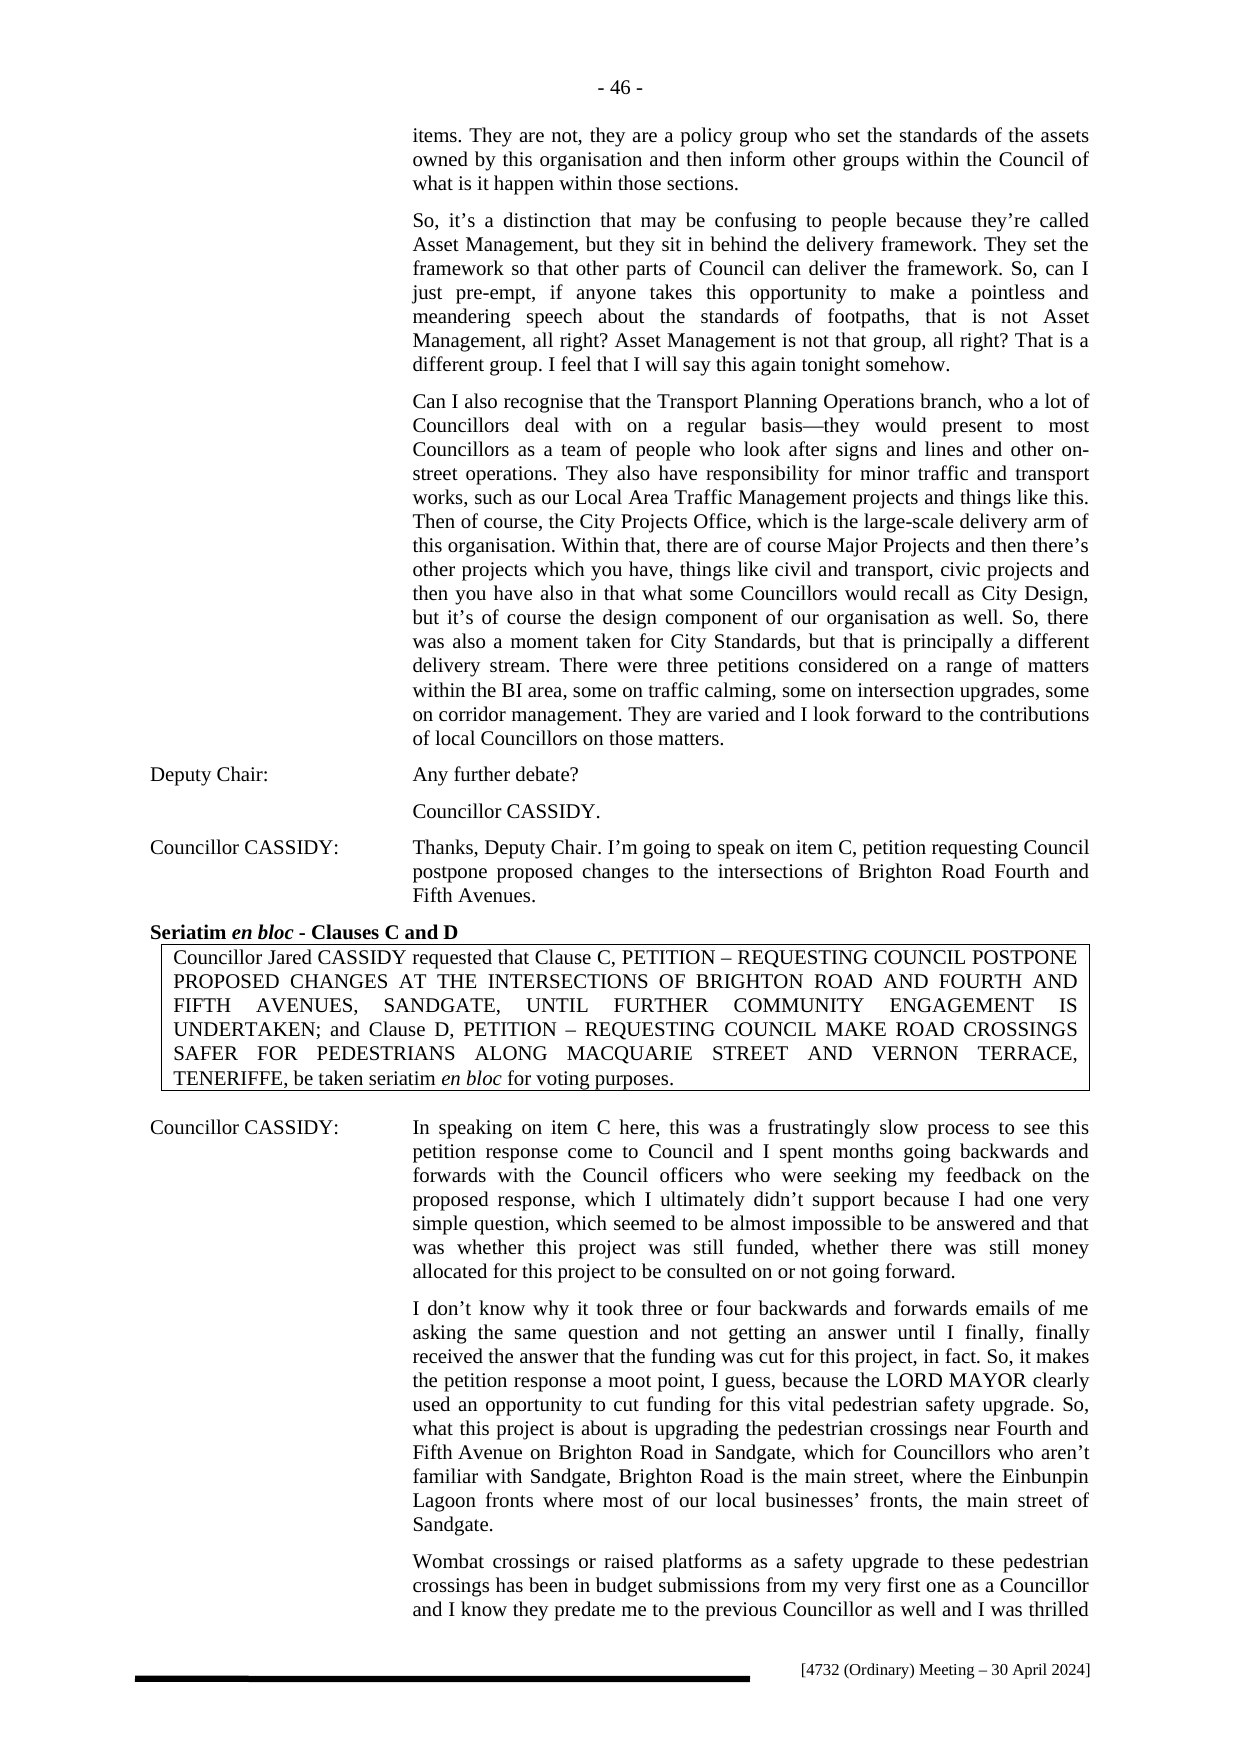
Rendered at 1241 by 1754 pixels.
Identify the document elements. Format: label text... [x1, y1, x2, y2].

text So, it’s a distinction that may be confusing to people because they’re called Asset Management, but they sit in behind the delivery framework. They set the framework so that other parts of Council can deliver the framework. So, can I just pre-empt, if anyone takes this opportunity to make a pointless and meandering speech about the standards of footpaths, that is not Asset Management, all right? Asset Management is not that group, all right? That is a different group. I feel that I will say this again tonight somehow. [412, 208, 1090, 376]
text Councillor CASSIDY: Thanks, Deputy Chair. I’m going to speak on item C, petition requesting Council postpone proposed changes to the intersections of Brighton Road Fourth and Fifth Avenues. [150, 835, 1090, 907]
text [412, 123, 1090, 195]
text Deputy Chair: Any further debate? [150, 762, 1090, 786]
text Councillor CASSIDY: In speaking on item C here, this was a frustratingly slow process to see this petition response come to Council and I spent months going backwards and forwards with the Council officers who were seeking my feedback on the proposed response, which I ultimately didn’t support because I had one very simple question, which seemed to be almost impossible to be answered and that was whether this project was still funded, whether there was still money allocated for this project to be consulted on or not going forward. [150, 1114, 1090, 1283]
text Councillor CASSIDY. [412, 799, 1090, 823]
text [412, 1549, 1090, 1621]
text Seriatim en bloc - Clauses C and D [150, 920, 1090, 944]
text I don’t know why it took three or four backwards and forwards emails of me asking the same question and not getting an answer until I finally, finally received the answer that the funding was cut for this project, in fact. So, it makes the petition response a moot point, I guess, because the LORD MAYOR clearly used an opportunity to cut funding for this vital pedestrian safety upgrade. So, what this project is about is upgrading the pedestrian crossings near Fourth and Fifth Avenue on Brighton Road in Sandgate, which for Councillors who aren’t familiar with Sandgate, Brighton Road is the main street, where the Einbunpin Lagoon fronts where most of our local businesses’ fronts, the main street of Sandgate. [412, 1296, 1090, 1536]
text Can I also recognise that the Transport Planning Operations branch, who a lot of Councillors deal with on a regular basis—they would present to most Councillors as a team of people who look after signs and lines and other on-street operations. They also have responsibility for minor traffic and transport works, such as our Local Area Traffic Management projects and things like this. Then of course, the City Projects Office, which is the large-scale delivery arm of this organisation. Within that, there are of course Major Projects and then there’s other projects which you have, things like civil and transport, civic projects and then you have also in that what some Councillors would recall as City Design, but it’s of course the design component of our organisation as well. So, there was also a moment taken for City Standards, but that is principally a different delivery stream. There were three petitions considered on a range of matters within the BI area, some on traffic calming, some on intersection upgrades, some on corridor management. They are varied and I look forward to the contributions of local Councillors on those matters. [412, 389, 1090, 750]
table_header Councillor Jared CASSIDY requested that Clause C, PETITION – REQUESTING COUNCIL POSTPONE PROPOSED CHANGES AT THE INTERSECTIONS OF BRIGHTON ROAD AND FOURTH AND FIFTH AVENUES, SANDGATE, UNTIL FURTHER COMMUNITY ENGAGEMENT IS UNDERTAKEN; and Clause D, PETITION – REQUESTING COUNCIL MAKE ROAD CROSSINGS SAFER FOR PEDESTRIANS ALONG MACQUARIE STREET AND VERNON TERRACE, TENERIFFE, be taken seriatim en bloc for voting purposes. [162, 945, 1089, 1089]
